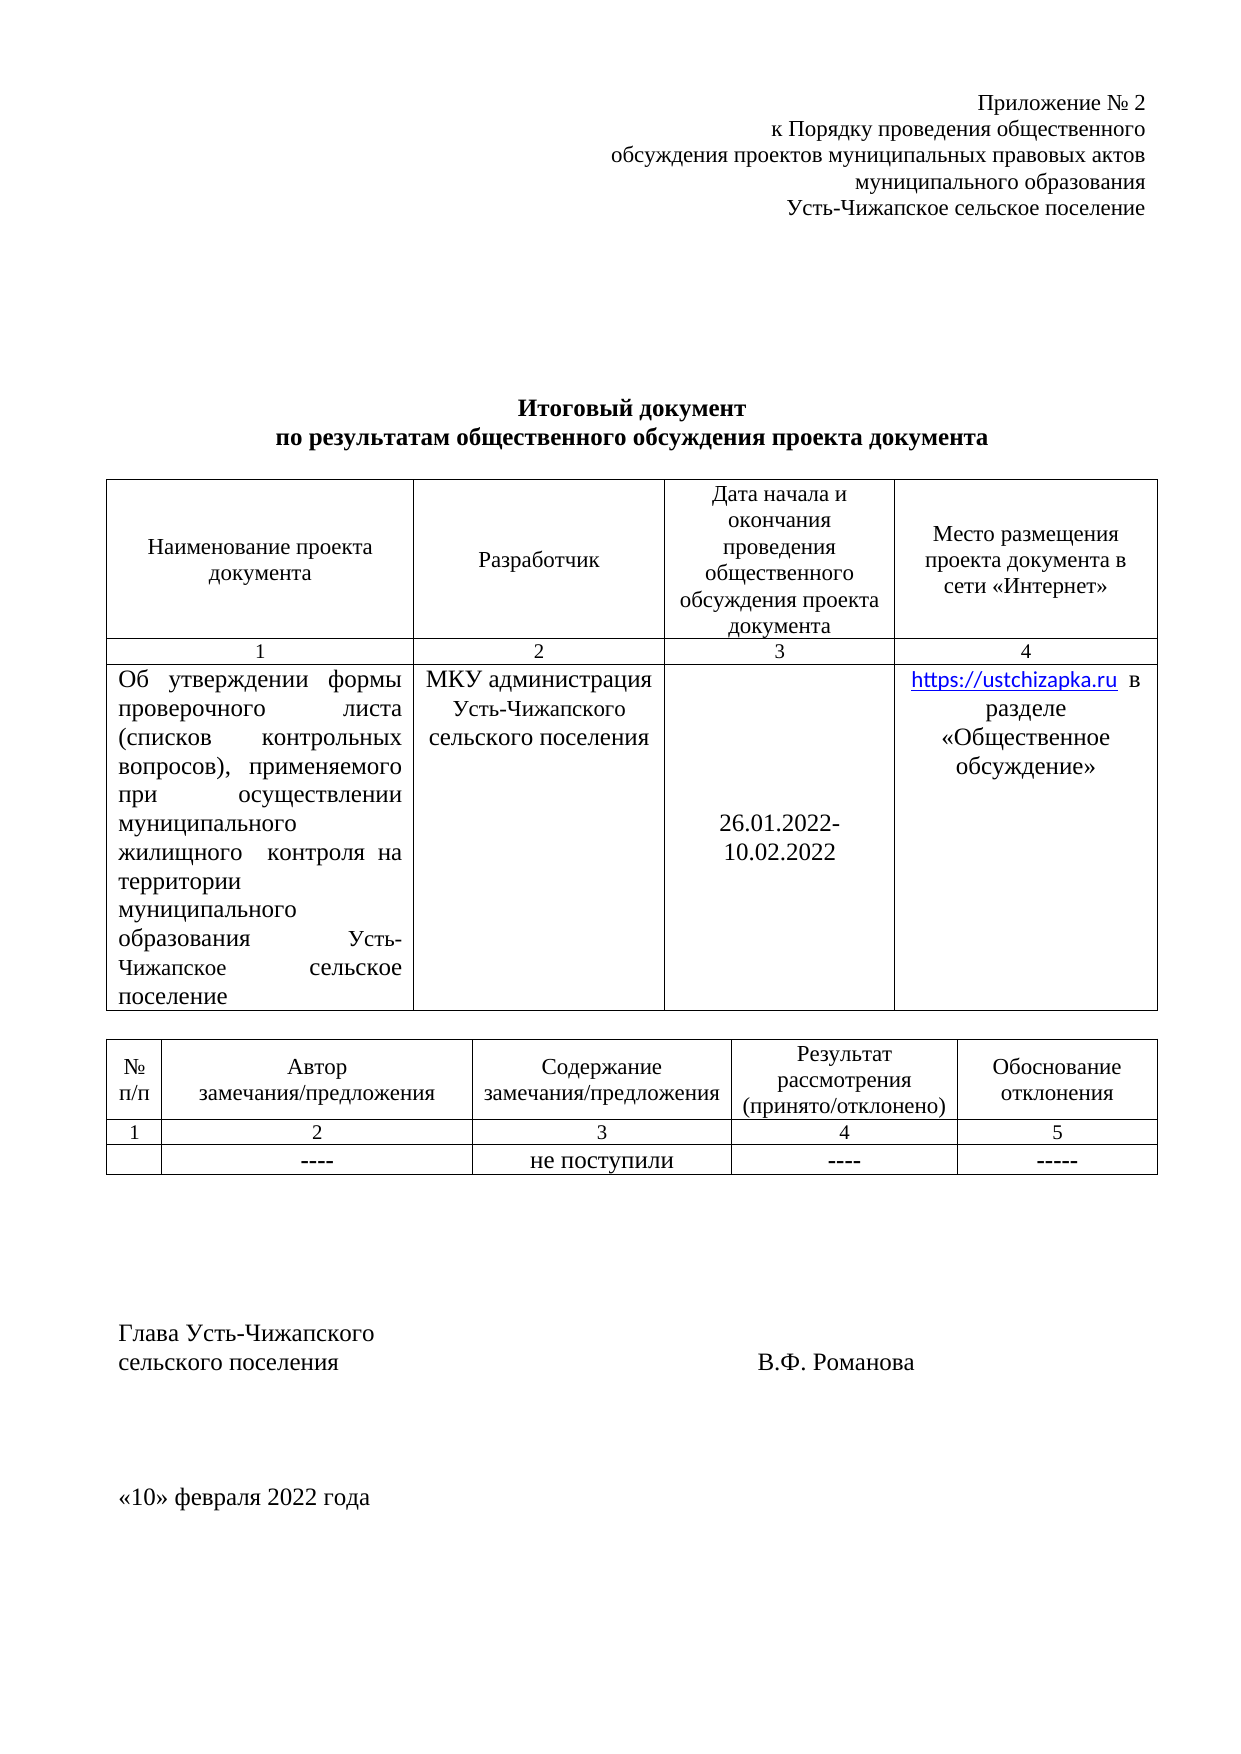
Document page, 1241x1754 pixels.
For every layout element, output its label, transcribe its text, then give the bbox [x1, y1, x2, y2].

table_header Автор замечания/предложения [162, 1040, 472, 1119]
text сельского поселения В.Ф. Романова [118, 1347, 1146, 1376]
text по результатам общественного обсуждения проекта документа [118, 422, 1146, 450]
text «10» февраля 2022 года [118, 1482, 1146, 1511]
table_cell 4 [732, 1120, 957, 1144]
table_cell https://ustchizapka.ru в разделе «Общественное обсуждение» [895, 665, 1157, 1009]
table_cell 1 [107, 639, 413, 663]
table_cell МКУ администрация Усть-Чижапского сельского поселения [414, 665, 664, 1009]
table_cell ----- [958, 1145, 1157, 1173]
table_header Дата начала и окончания проведения общественного обсуждения проекта документа [665, 480, 894, 638]
table_cell 4 [895, 639, 1157, 663]
table_cell 5 [958, 1120, 1157, 1144]
table_cell 2 [162, 1120, 472, 1144]
table_cell ---- [162, 1145, 472, 1173]
table_header Обоснование отклонения [958, 1040, 1157, 1119]
table_cell 3 [665, 639, 894, 663]
table_cell не поступили [473, 1145, 731, 1173]
text Глава Усть-Чижапского [118, 1318, 1146, 1347]
table_header Содержание замечания/предложения [473, 1040, 731, 1119]
table_cell 26.01.2022-10.02.2022 [665, 665, 894, 1009]
table_header Место размещения проекта документа в сети «Интернет» [895, 480, 1157, 638]
table_header Наименование проекта документа [107, 480, 413, 638]
table_cell [107, 1145, 161, 1173]
table_cell Об утверждении формы проверочного листа (списков контрольных вопросов), применяемого при осуществлении муниципального жилищного контроля на территории муниципального образования Усть-Чижапское сельское поселение [107, 665, 413, 1009]
table_header Результат рассмотрения (принято/отклонено) [732, 1040, 957, 1119]
table_cell 3 [473, 1120, 731, 1144]
text обсуждения проектов муниципальных правовых актов [118, 141, 1146, 168]
text Приложение № 2 [118, 89, 1146, 115]
text Усть-Чижапское сельское поселение [118, 194, 1146, 220]
table_cell 1 [107, 1120, 161, 1144]
text к Порядку проведения общественного [118, 115, 1146, 141]
table_header Разработчик [414, 480, 664, 638]
text муниципального образования [118, 168, 1146, 194]
table_cell ---- [732, 1145, 957, 1173]
text Итоговый документ [118, 393, 1146, 422]
table_cell 2 [414, 639, 664, 663]
table_header № п/п [107, 1040, 161, 1119]
